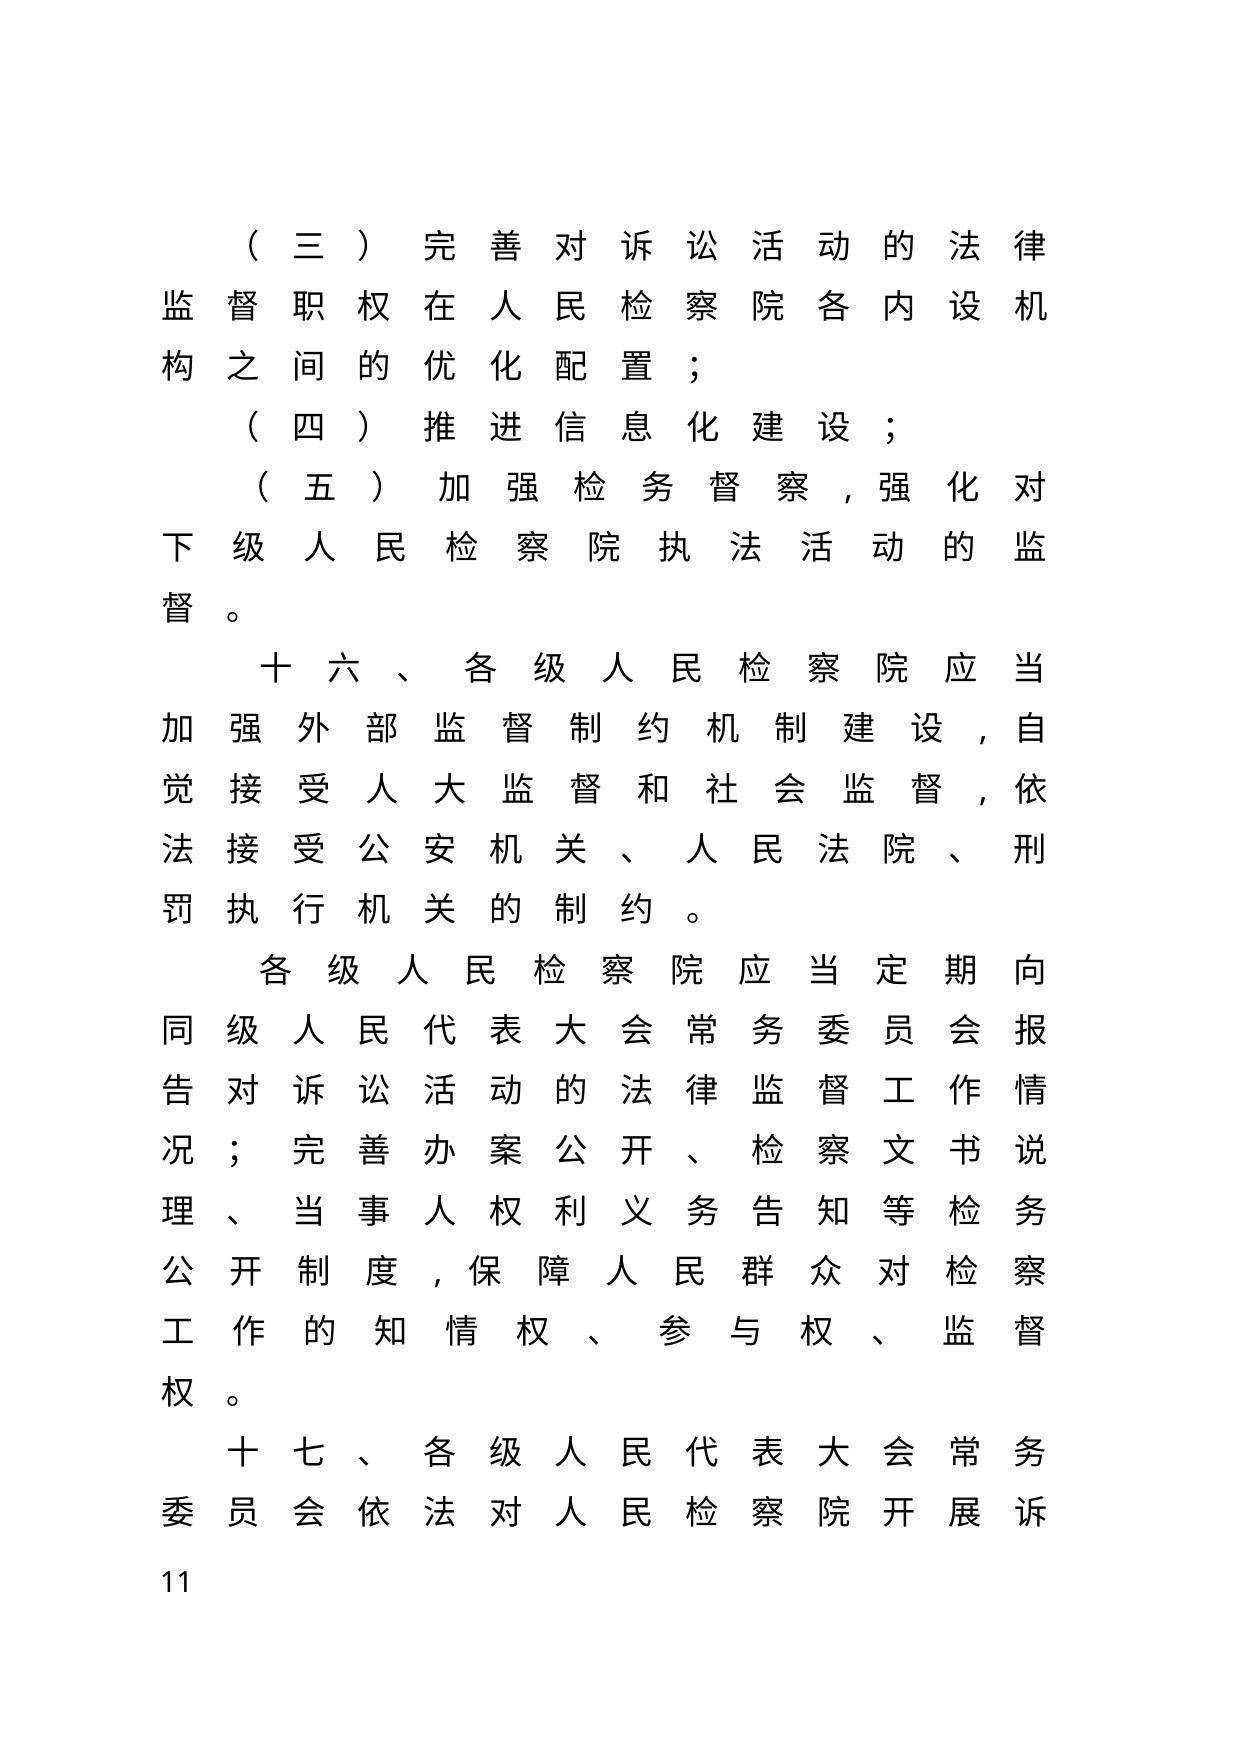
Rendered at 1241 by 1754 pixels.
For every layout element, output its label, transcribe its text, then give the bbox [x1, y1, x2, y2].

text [161, 1420, 1079, 1540]
text 十六、各级人民检察院应当加强外部监督制约机制建设,自觉接受人大监督和社会监督,依法接受公安机关、人民法院、刑罚执行机关的制约。 [161, 636, 1079, 937]
text （五）加强检务督察,强化对下级人民检察院执法活动的监督。 [161, 455, 1079, 636]
text （三）完善对诉讼活动的法律监督职权在人民检察院各内设机构之间的优化配置； [161, 213, 1079, 394]
text （四）推进信息化建设； [161, 394, 1079, 455]
text 各级人民检察院应当定期向同级人民代表大会常务委员会报告对诉讼活动的法律监督工作情况；完善办案公开、检察文书说理、当事人权利义务告知等检务公开制度,保障人民群众对检察工作的知情权、参与权、监督权。 [161, 937, 1079, 1420]
